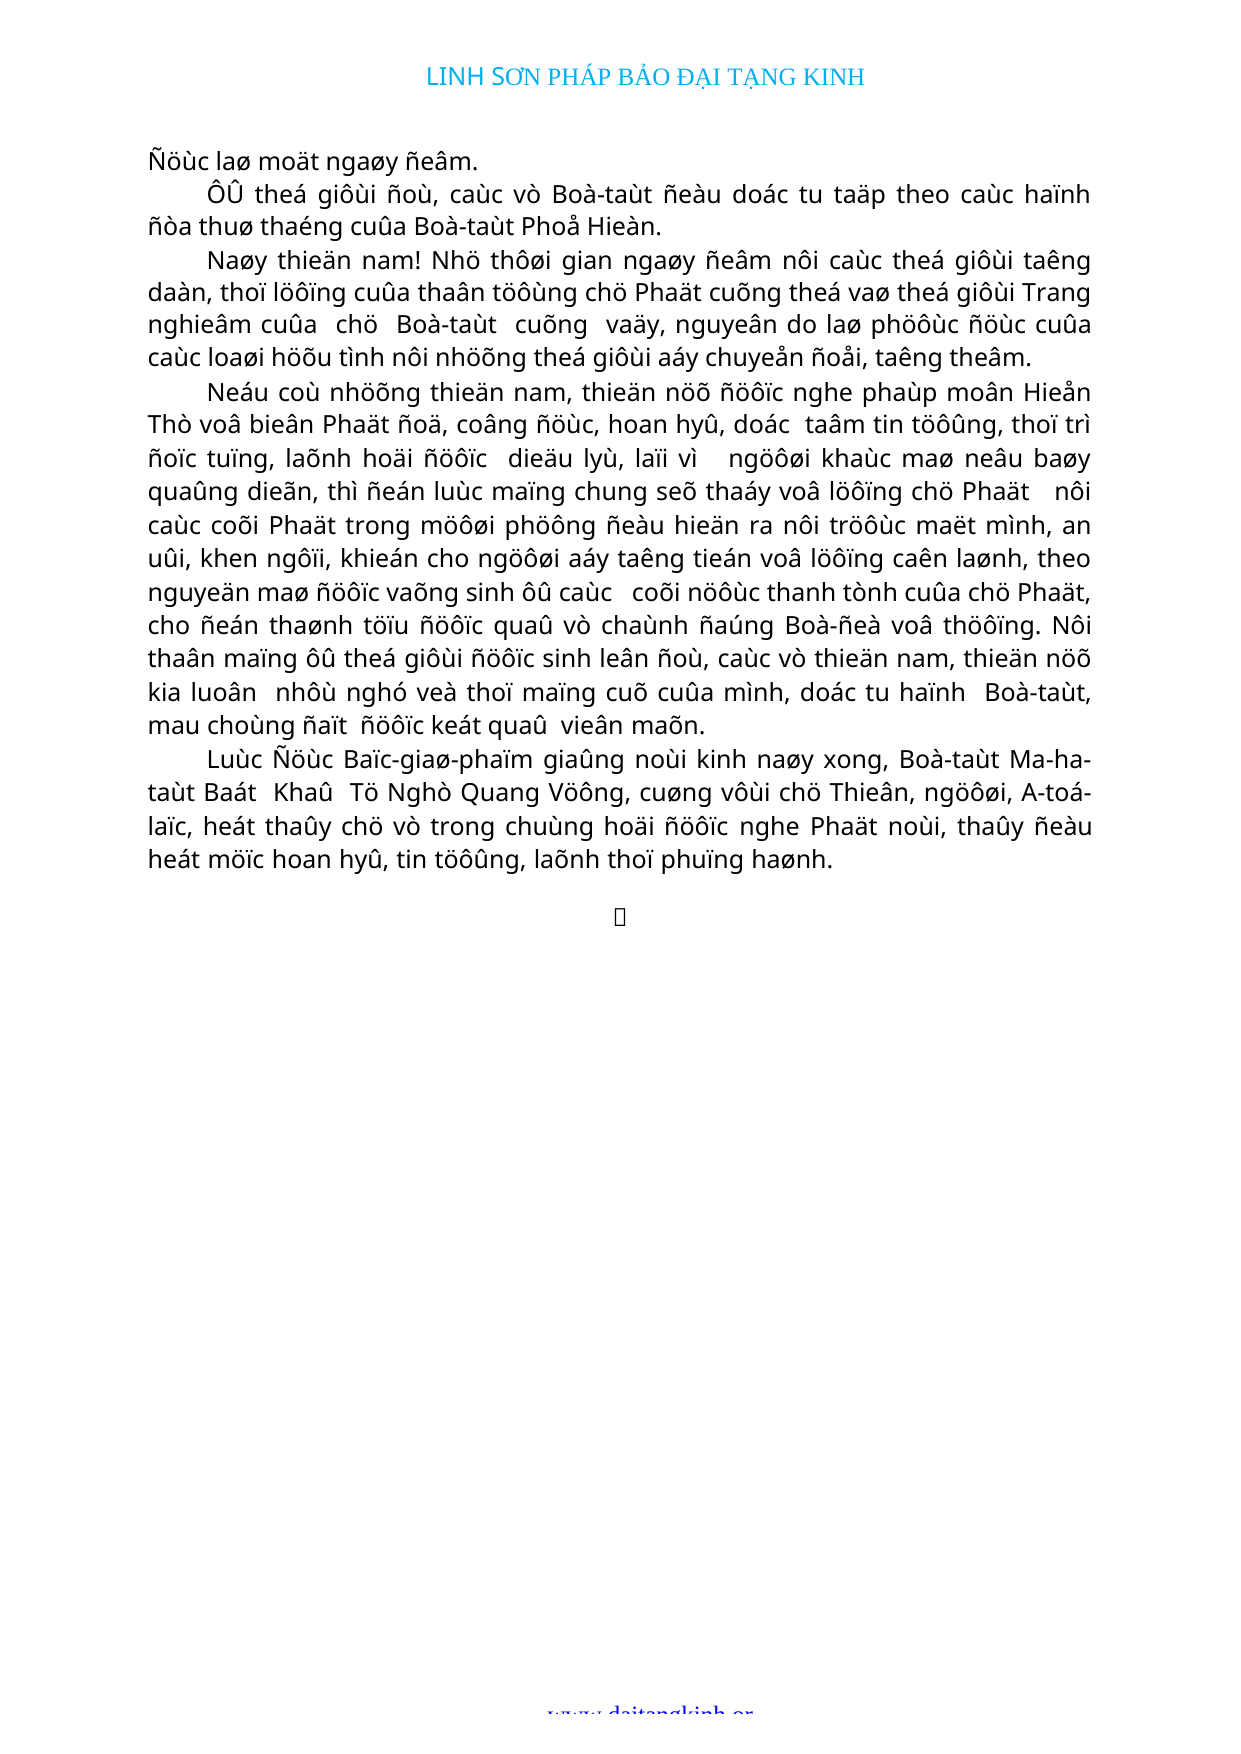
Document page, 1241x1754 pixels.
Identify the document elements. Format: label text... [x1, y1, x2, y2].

text ÔÛ theá giôùi ñoù, caùc vò Boà-taùt ñeàu doác tu taäp theo caùc haïnh ñòa thuø thaéng cuûa Boà-taùt Phoå Hieàn. [147, 177, 1093, 243]
text Naøy thieän nam! Nhö thôøi gian ngaøy ñeâm nôi caùc theá giôùi taêng daàn, thoï löôïng cuûa thaân töôùng chö Phaät cuõng theá vaø theá giôùi Trang nghieâm cuûa chö Boà-taùt cuõng vaäy, nguyeân do laø phöôùc ñöùc cuûa caùc loaøi höõu tình nôi nhöõng theá giôùi aáy chuyeån ñoåi, taêng theâm. [147, 243, 1093, 374]
text Luùc Ñöùc Baïc-giaø-phaïm giaûng noùi kinh naøy xong, Boà-taùt Ma-ha-taùt Baát Khaû Tö Nghò Quang Vöông, cuøng vôùi chö Thieân, ngöôøi, A-toá-laïc, heát thaûy chö vò trong chuùng hoäi ñöôïc nghe Phaät noùi, thaûy ñeàu heát möïc hoan hyû, tin töôûng, laõnh thoï phuïng haønh. [147, 742, 1093, 876]
text Ñöùc laø moät ngaøy ñeâm. [147, 145, 1105, 177]
text  [135, 899, 1104, 933]
text Neáu coù nhöõng thieän nam, thieän nöõ ñöôïc nghe phaùp moân Hieån Thò voâ bieân Phaät ñoä, coâng ñöùc, hoan hyû, doác taâm tin töôûng, thoï trì ñoïc tuïng, laõnh hoäi ñöôïc dieäu lyù, laïi vì ngöôøi khaùc maø neâu baøy quaûng dieãn, thì ñeán luùc maïng chung seõ thaáy voâ löôïng chö Phaät nôi caùc coõi Phaät trong möôøi phöông ñeàu hieän ra nôi tröôùc maët mình, an uûi, khen ngôïi, khieán cho ngöôøi aáy taêng tieán voâ löôïng caên laønh, theo nguyeän maø ñöôïc vaõng sinh ôû caùc coõi nöôùc thanh tònh cuûa chö Phaät, cho ñeán thaønh töïu ñöôïc quaû vò chaùnh ñaúng Boà-ñeà voâ thöôïng. Nôi thaân maïng ôû theá giôùi ñöôïc sinh leân ñoù, caùc vò thieän nam, thieän nöõ kia luoân nhôù nghó veà thoï maïng cuõ cuûa mình, doác tu haïnh Boà-taùt, mau choùng ñaït ñöôïc keát quaû vieân maõn. [147, 374, 1093, 742]
